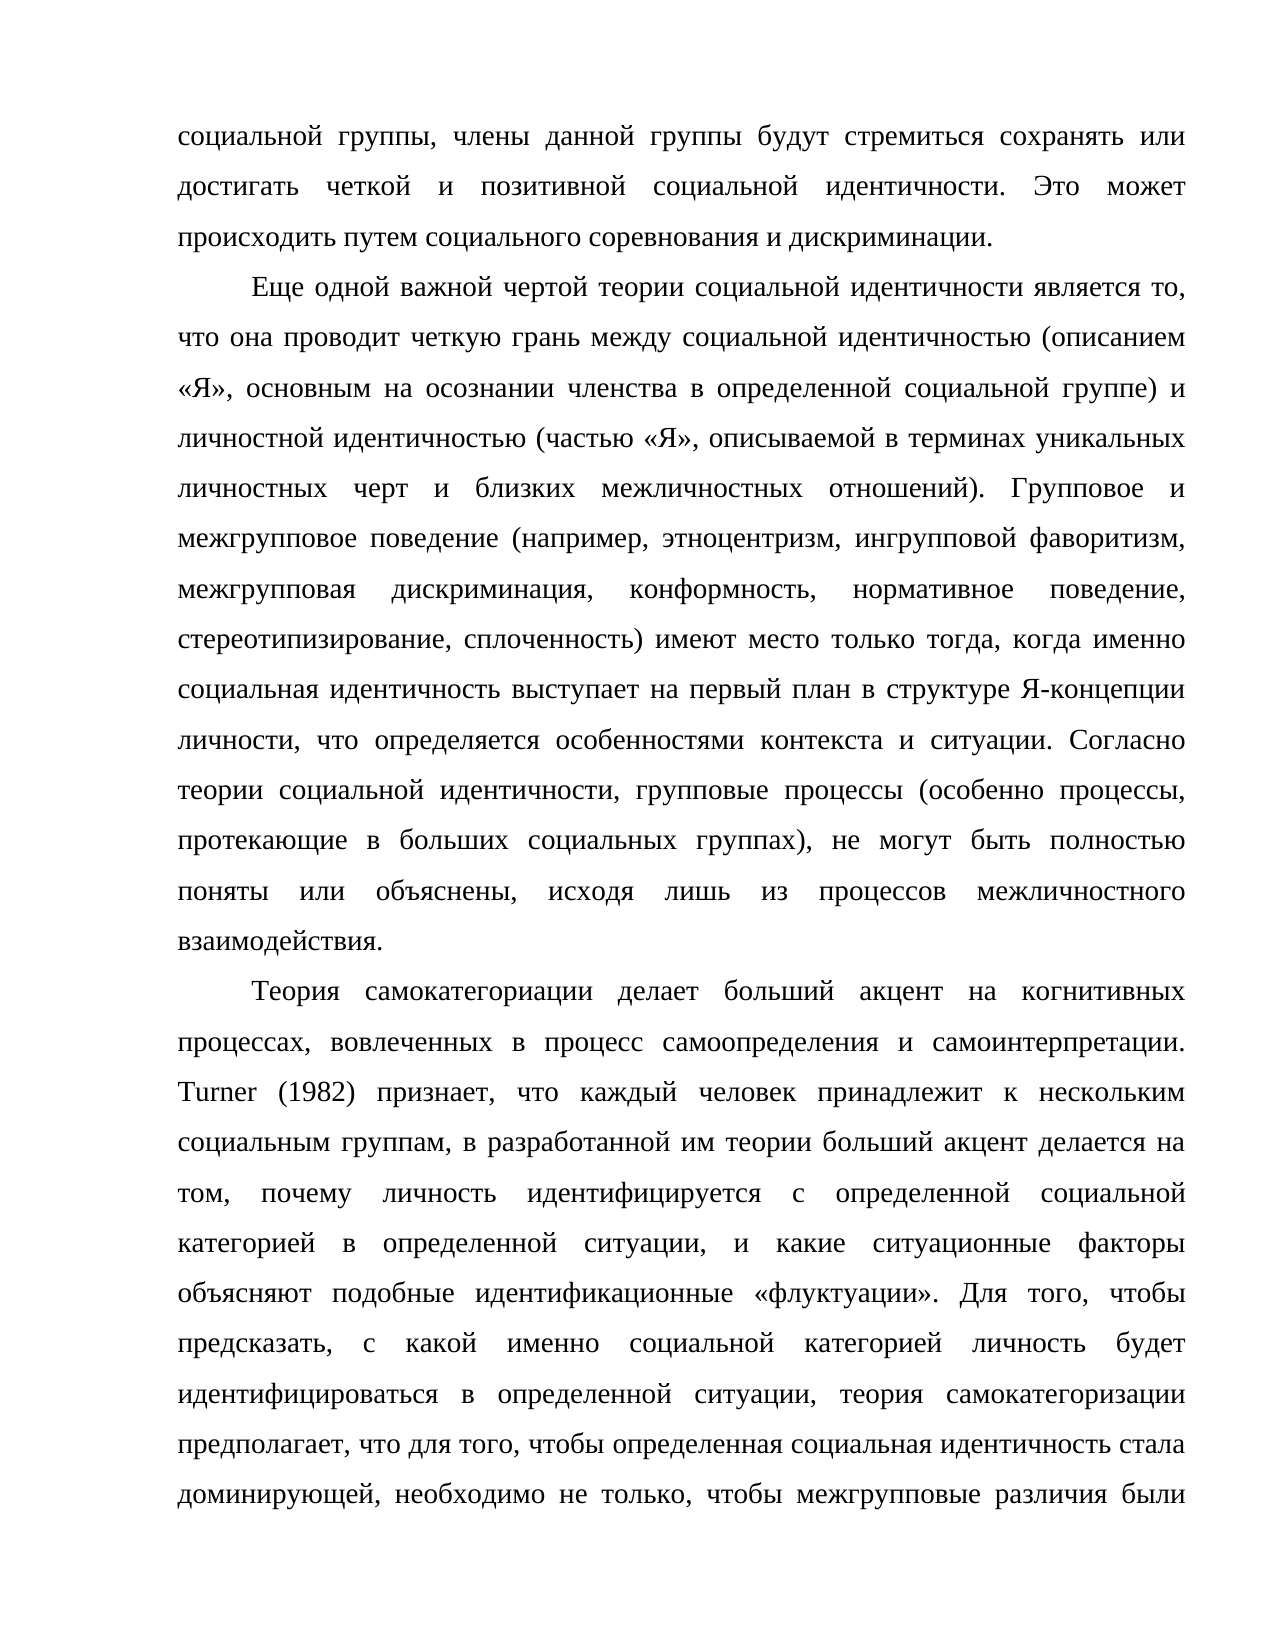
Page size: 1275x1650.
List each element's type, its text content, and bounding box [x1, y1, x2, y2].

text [177, 973, 1186, 1510]
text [177, 118, 1186, 252]
text Еще одной важной чертой теории социальной идентичности является то, что она проводит четкую грань между социальной идентичностью (описанием «Я», основным на осознании членства в определенной социальной группе) и личностной идентичностью (частью «Я», описываемой в терминах уникальных личностных черт и близких межличностных отношений). Групповое и межгрупповое поведение (например, этноцентризм, ингрупповой фаворитизм, межгрупповая дискриминация, конформность, нормативное поведение, стереотипизирование, сплоченность) имеют место только тогда, когда именно социальная идентичность выступает на первый план в структуре Я-концепции личности, что определяется особенностями контекста и ситуации. Согласно теории социальной идентичности, групповые процессы (особенно процессы, протекающие в больших социальных группах), не могут быть полностью поняты или объяснены, исходя лишь из процессов межличностного взаимодействия. [177, 269, 1186, 957]
